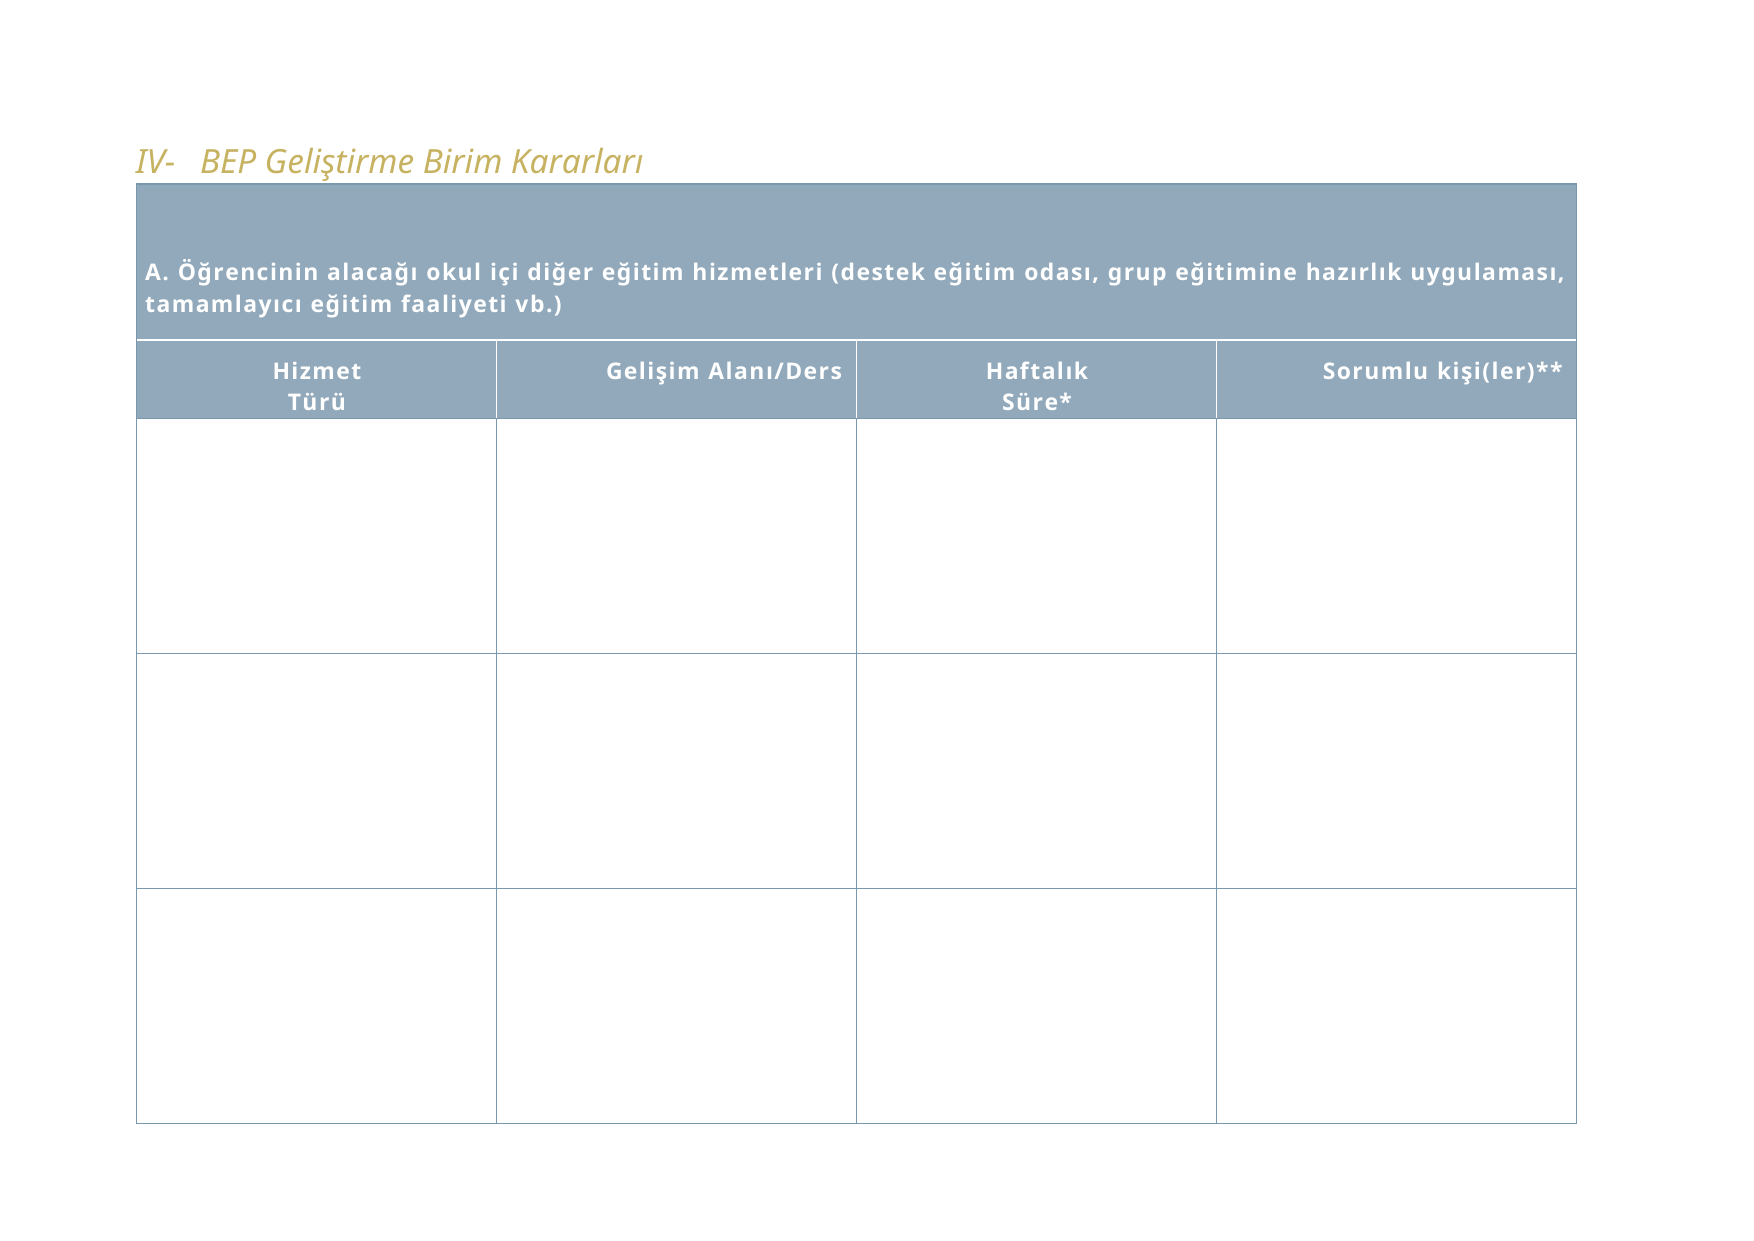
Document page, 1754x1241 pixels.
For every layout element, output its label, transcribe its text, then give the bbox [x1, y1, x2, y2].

table_cell Sorumlu kişi(ler)** [1217, 341, 1576, 418]
table_cell [497, 654, 856, 888]
table_cell [497, 889, 856, 1123]
table_cell [857, 654, 1216, 888]
table_cell [137, 889, 496, 1123]
table_cell [857, 889, 1216, 1123]
table_cell [137, 654, 496, 888]
table_cell [1217, 889, 1576, 1123]
subtitle BEP Geliştirme Birim Kararları [136, 137, 1621, 183]
table_cell Gelişim Alanı/Ders [497, 341, 856, 418]
table_cell [497, 419, 856, 653]
table_cell Hizmet Türü [137, 341, 496, 418]
table_cell Haftalık Süre* [857, 341, 1216, 418]
table_cell [857, 419, 1216, 653]
table_cell [1217, 654, 1576, 888]
table_cell [1217, 419, 1576, 653]
table_cell [137, 419, 496, 653]
table_header A. Öğrencinin alacağı okul içi diğer eğitim hizmetleri (destek eğitim odası, grup eğitimine hazırlık uygulaması, tamamlayıcı eğitim faaliyeti vb.) [137, 185, 1576, 339]
